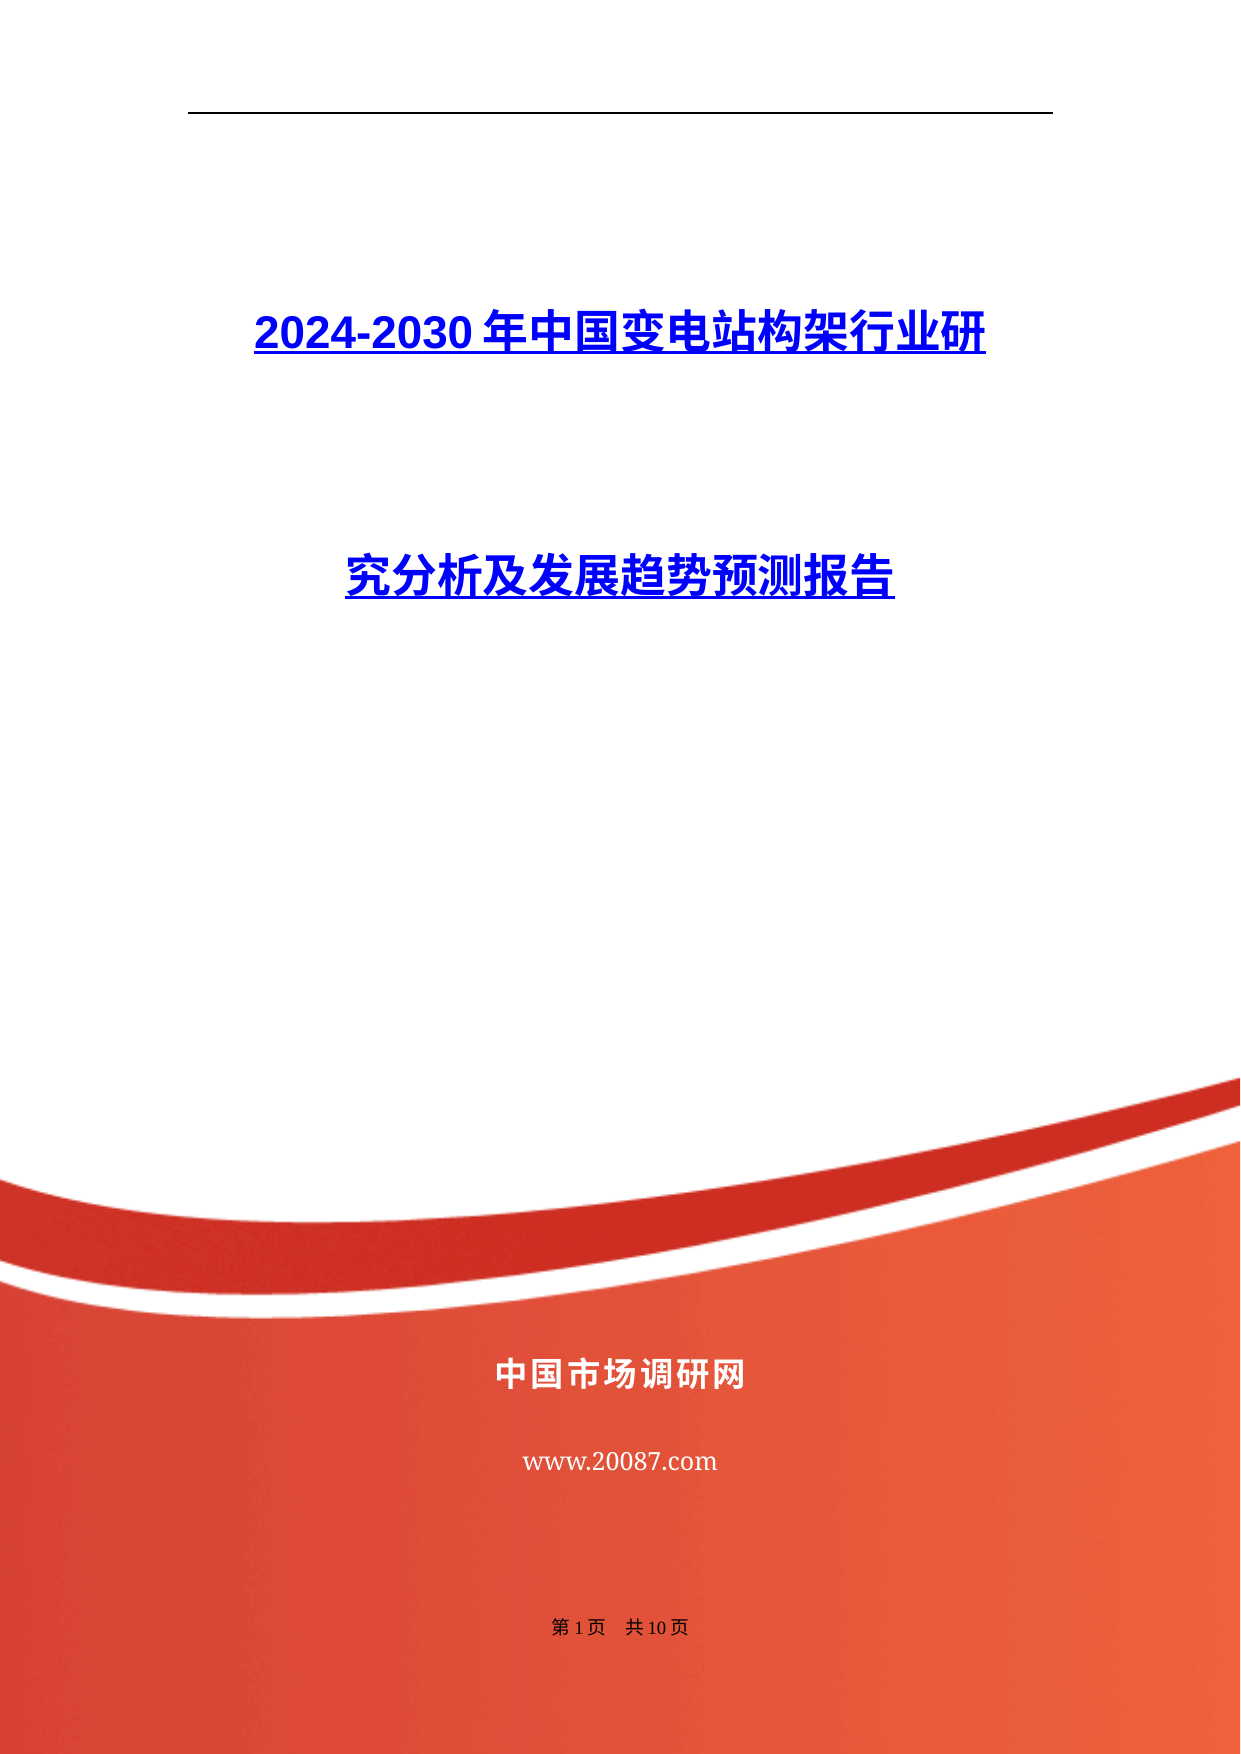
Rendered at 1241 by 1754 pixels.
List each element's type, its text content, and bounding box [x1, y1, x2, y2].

subtitle 中国市场调研网 [187, 1339, 1053, 1404]
picture [0, 1006, 1241, 1754]
table_header 2024-2030年中国变电站构架行业研究分析及发展趋势预测报告 [188, 207, 1053, 773]
text www.20087.com [187, 1428, 1053, 1493]
